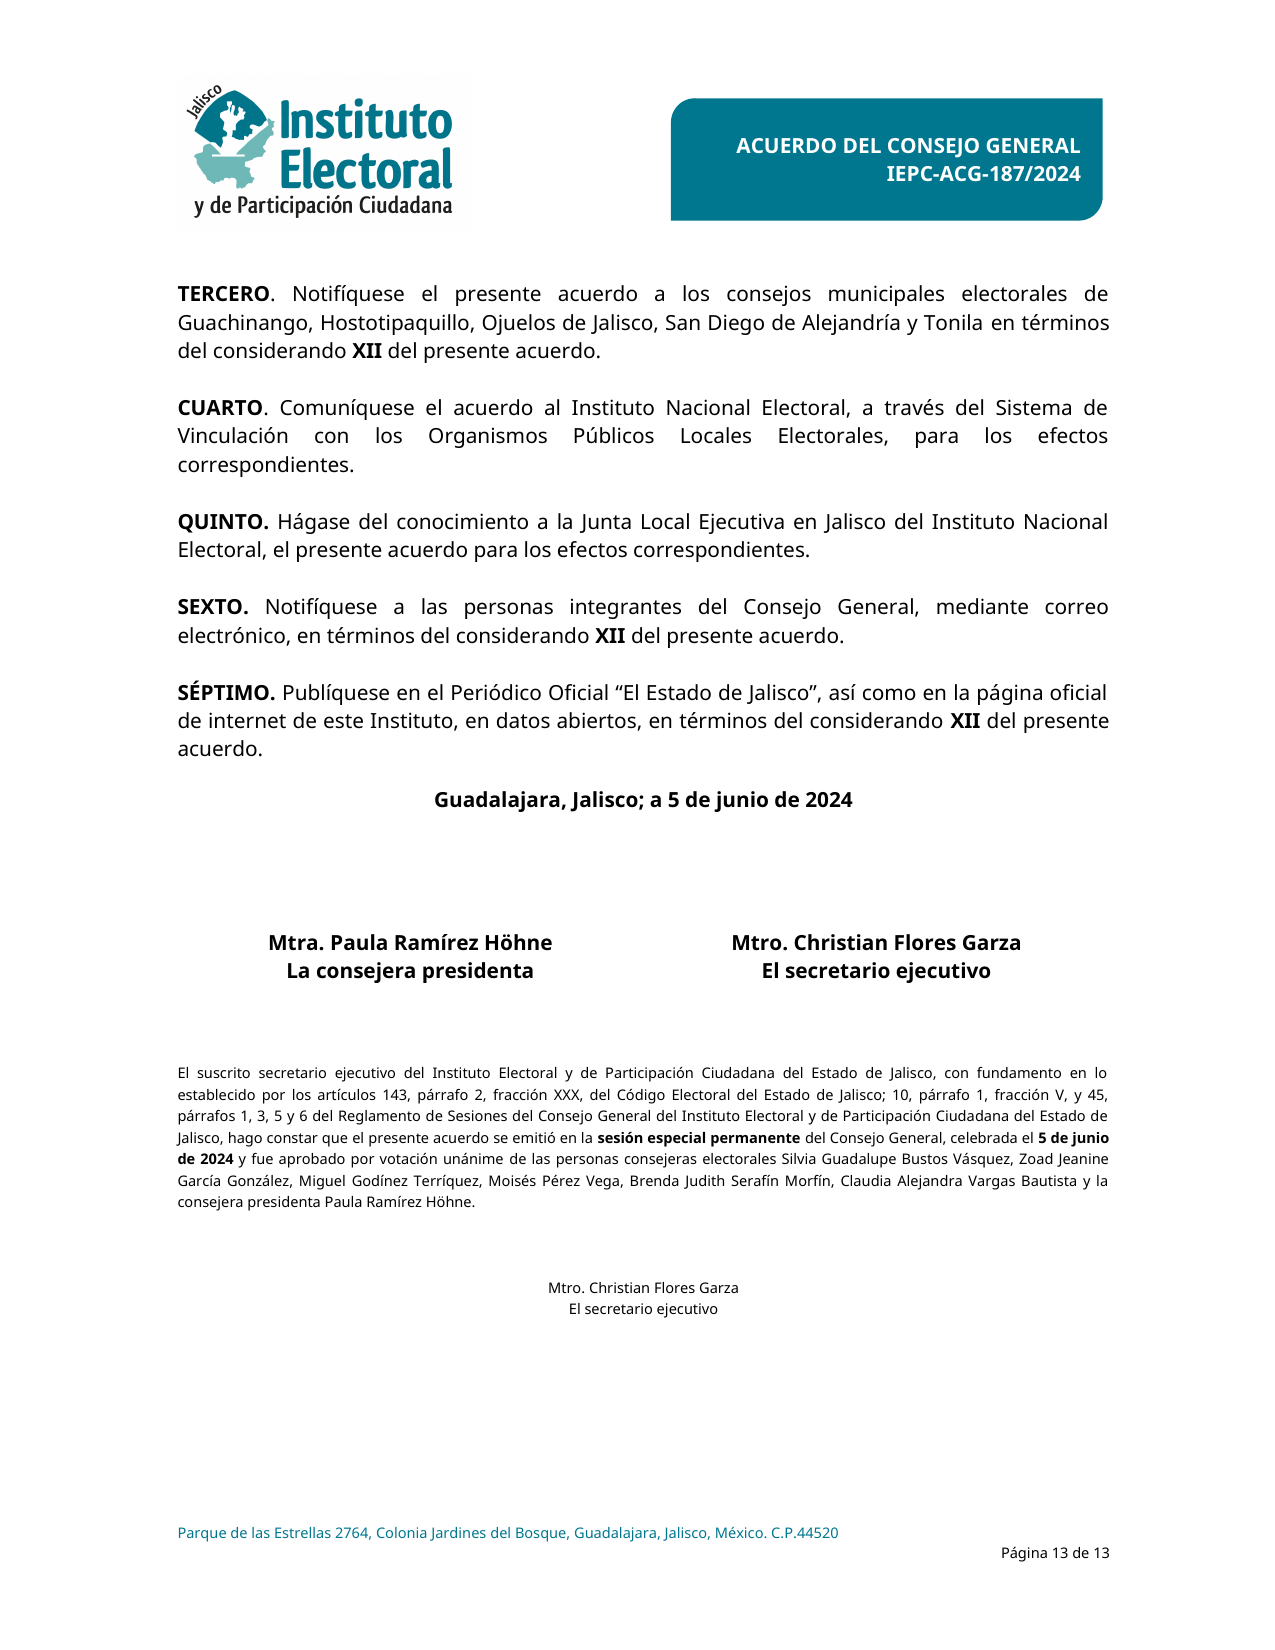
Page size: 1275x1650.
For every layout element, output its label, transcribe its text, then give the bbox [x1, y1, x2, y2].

text TERCERO. Notifíquese el presente acuerdo a los consejos municipales electorales de Guachinango, Hostotipaquillo, Ojuelos de Jalisco, San Diego de Alejandría y Tonila en términos del considerando XII del presente acuerdo. [177, 279, 1109, 365]
text El secretario ejecutivo [177, 1299, 1109, 1319]
table_header Mtro. Christian Flores Garza El secretario ejecutivo [643, 928, 1109, 985]
table_header Mtra. Paula Ramírez Höhne La consejera presidenta [177, 928, 643, 985]
text SEXTO. Notifíquese a las personas integrantes del Consejo General, mediante correo electrónico, en términos del considerando XII del presente acuerdo. [177, 592, 1109, 649]
picture [177, 75, 473, 233]
text Guadalajara, Jalisco; a 5 de junio de 2024 [177, 786, 1109, 814]
text Mtro. Christian Flores Garza [177, 1278, 1109, 1297]
text SÉPTIMO. Publíquese en el Periódico Oficial “El Estado de Jalisco”, así como en la página oficial de internet de este Instituto, en datos abiertos, en términos del considerando XII del presente acuerdo. [177, 678, 1109, 763]
text QUINTO. Hágase del conocimiento a la Junta Local Ejecutiva en Jalisco del Instituto Nacional Electoral, el presente acuerdo para los efectos correspondientes. [177, 507, 1109, 564]
text El suscrito secretario ejecutivo del Instituto Electoral y de Participación Ciudadana del Estado de Jalisco, con fundamento en lo establecido por los artículos 143, párrafo 2, fracción XXX, del Código Electoral del Estado de Jalisco; 10, párrafo 1, fracción V, y 45, párrafos 1, 3, 5 y 6 del Reglamento de Sesiones del Consejo General del Instituto Electoral y de Participación Ciudadana del Estado de Jalisco, hago constar que el presente acuerdo se emitió en la sesión especial permanente del Consejo General, celebrada el 5 de junio de 2024 y fue aprobado por votación unánime de las personas consejeras electorales Silvia Guadalupe Bustos Vásquez, Zoad Jeanine García González, Miguel Godínez Terríquez, Moisés Pérez Vega, Brenda Judith Serafín Morfín, Claudia Alejandra Vargas Bautista y la consejera presidenta Paula Ramírez Höhne. [177, 1063, 1109, 1212]
text CUARTO. Comuníquese el acuerdo al Instituto Nacional Electoral, a través del Sistema de Vinculación con los Organismos Públicos Locales Electorales, para los efectos correspondientes. [177, 393, 1109, 478]
